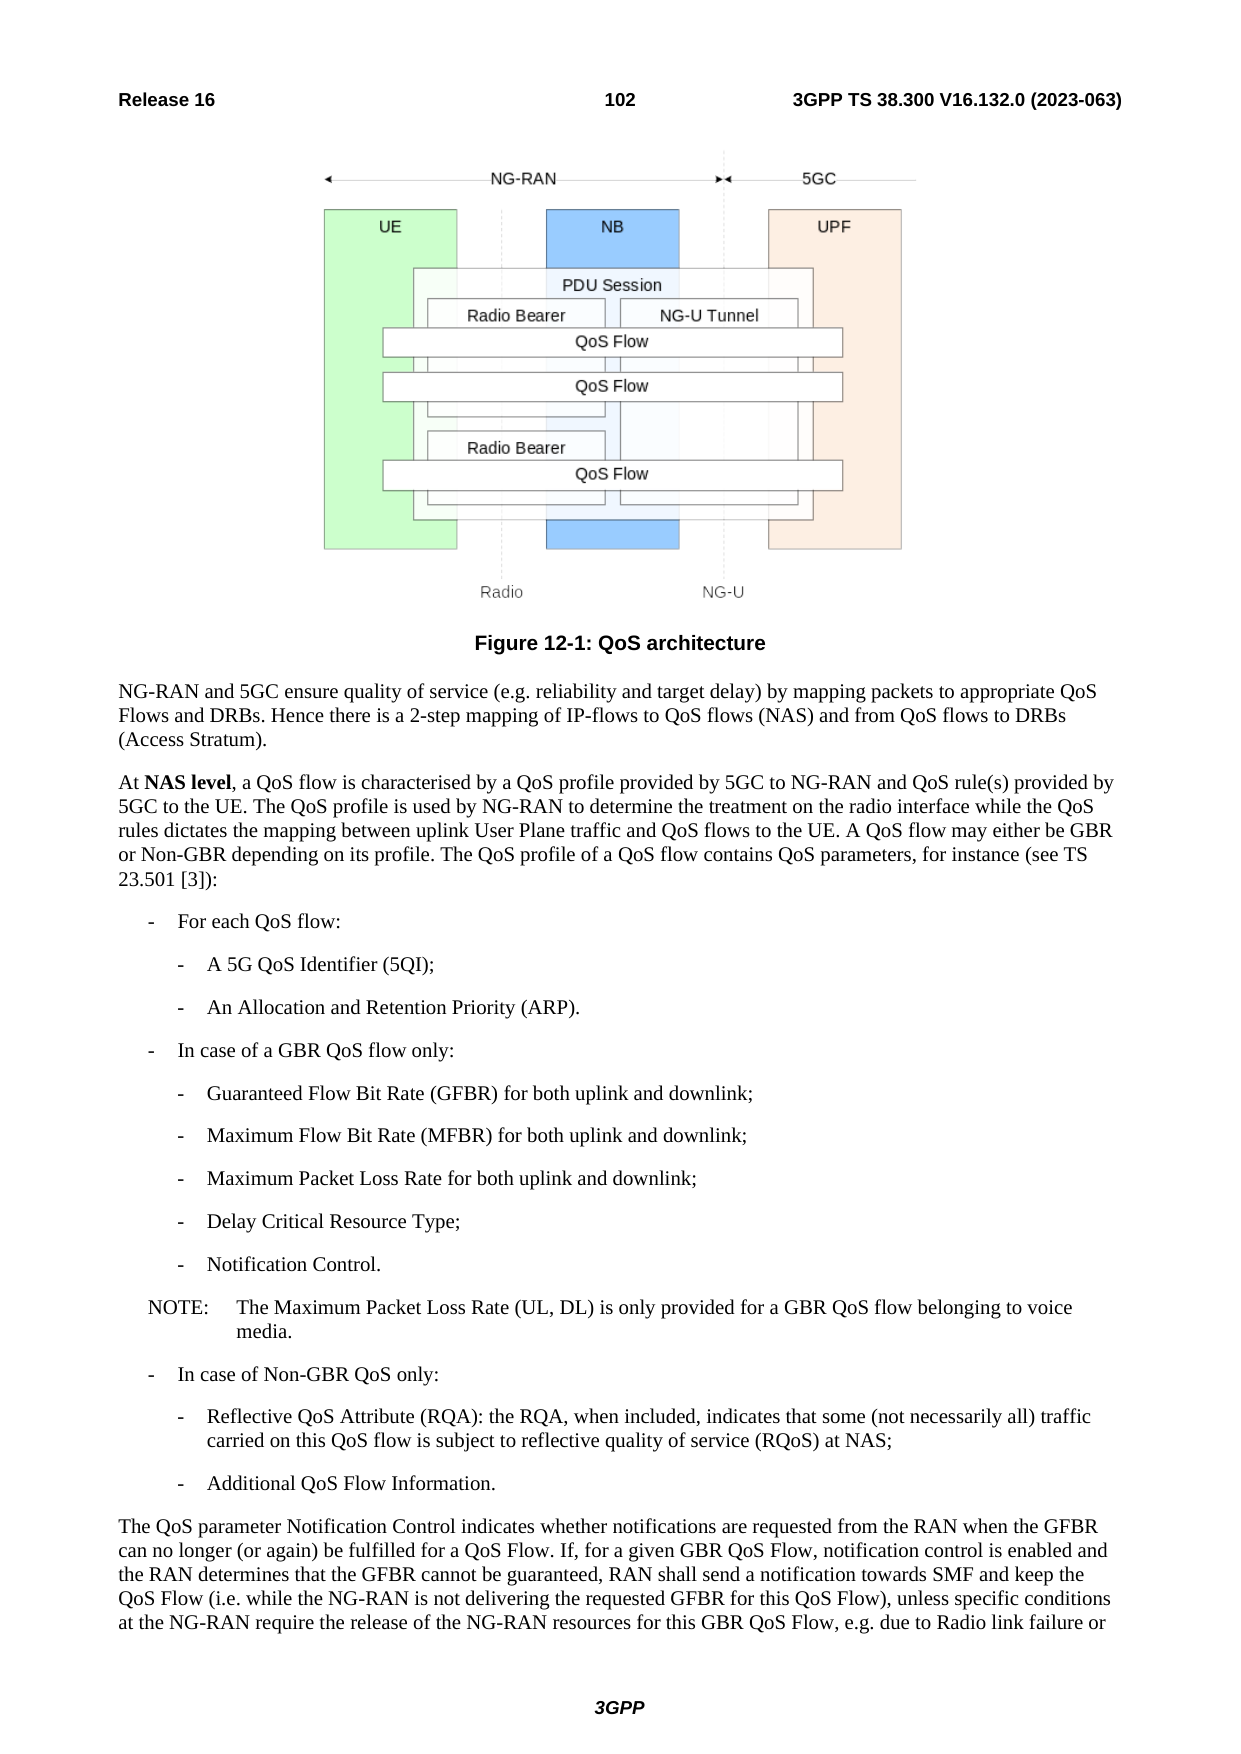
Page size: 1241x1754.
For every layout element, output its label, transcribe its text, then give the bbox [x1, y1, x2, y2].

text - Reflective QoS Attribute (RQA): the RQA, when included, indicates that some (not necessarily all) traffic carried on this QoS flow is subject to reflective quality of service (RQoS) at NAS; [177, 1404, 1122, 1452]
text At NAS level, a QoS flow is characterised by a QoS profile provided by 5GC to NG-RAN and QoS rule(s) provided by 5GC to the UE. The QoS profile is used by NG-RAN to determine the treatment on the radio interface while the QoS rules dictates the mapping between uplink User Plane traffic and QoS flows to the UE. A QoS flow may either be GBR or Non-GBR depending on its profile. The QoS profile of a QoS flow contains QoS parameters, for instance (see TS 23.501 [3]): [118, 770, 1122, 891]
text - In case of a GBR QoS flow only: [148, 1038, 1122, 1062]
text - Maximum Packet Loss Rate for both uplink and downlink; [177, 1166, 1122, 1190]
text - Guaranteed Flow Bit Rate (GFBR) for both uplink and downlink; [177, 1081, 1122, 1104]
text - For each QoS flow: [148, 909, 1122, 933]
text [118, 1514, 1122, 1634]
text - A 5G QoS Identifier (5QI); [177, 952, 1122, 976]
text NG-RAN and 5GC ensure quality of service (e.g. reliability and target delay) by mapping packets to appropriate QoS Flows and DRBs. Hence there is a 2-step mapping of IP-flows to QoS flows (NAS) and from QoS flows to DRBs (Access Stratum). [118, 679, 1122, 751]
text - Delay Critical Resource Type; [177, 1209, 1122, 1233]
text - In case of Non-GBR QoS only: [148, 1361, 1122, 1386]
text - Maximum Flow Bit Rate (MFBR) for both uplink and downlink; [177, 1123, 1122, 1147]
text - An Allocation and Retention Priority (ARP). [177, 995, 1122, 1019]
text - Notification Control. [177, 1252, 1122, 1276]
text Figure 12-1: QoS architecture [118, 630, 1122, 654]
text NOTE: The Maximum Packet Loss Rate (UL, DL) is only provided for a GBR QoS flow belonging to voice media. [148, 1294, 1122, 1343]
text - Additional QoS Flow Information. [177, 1471, 1122, 1495]
